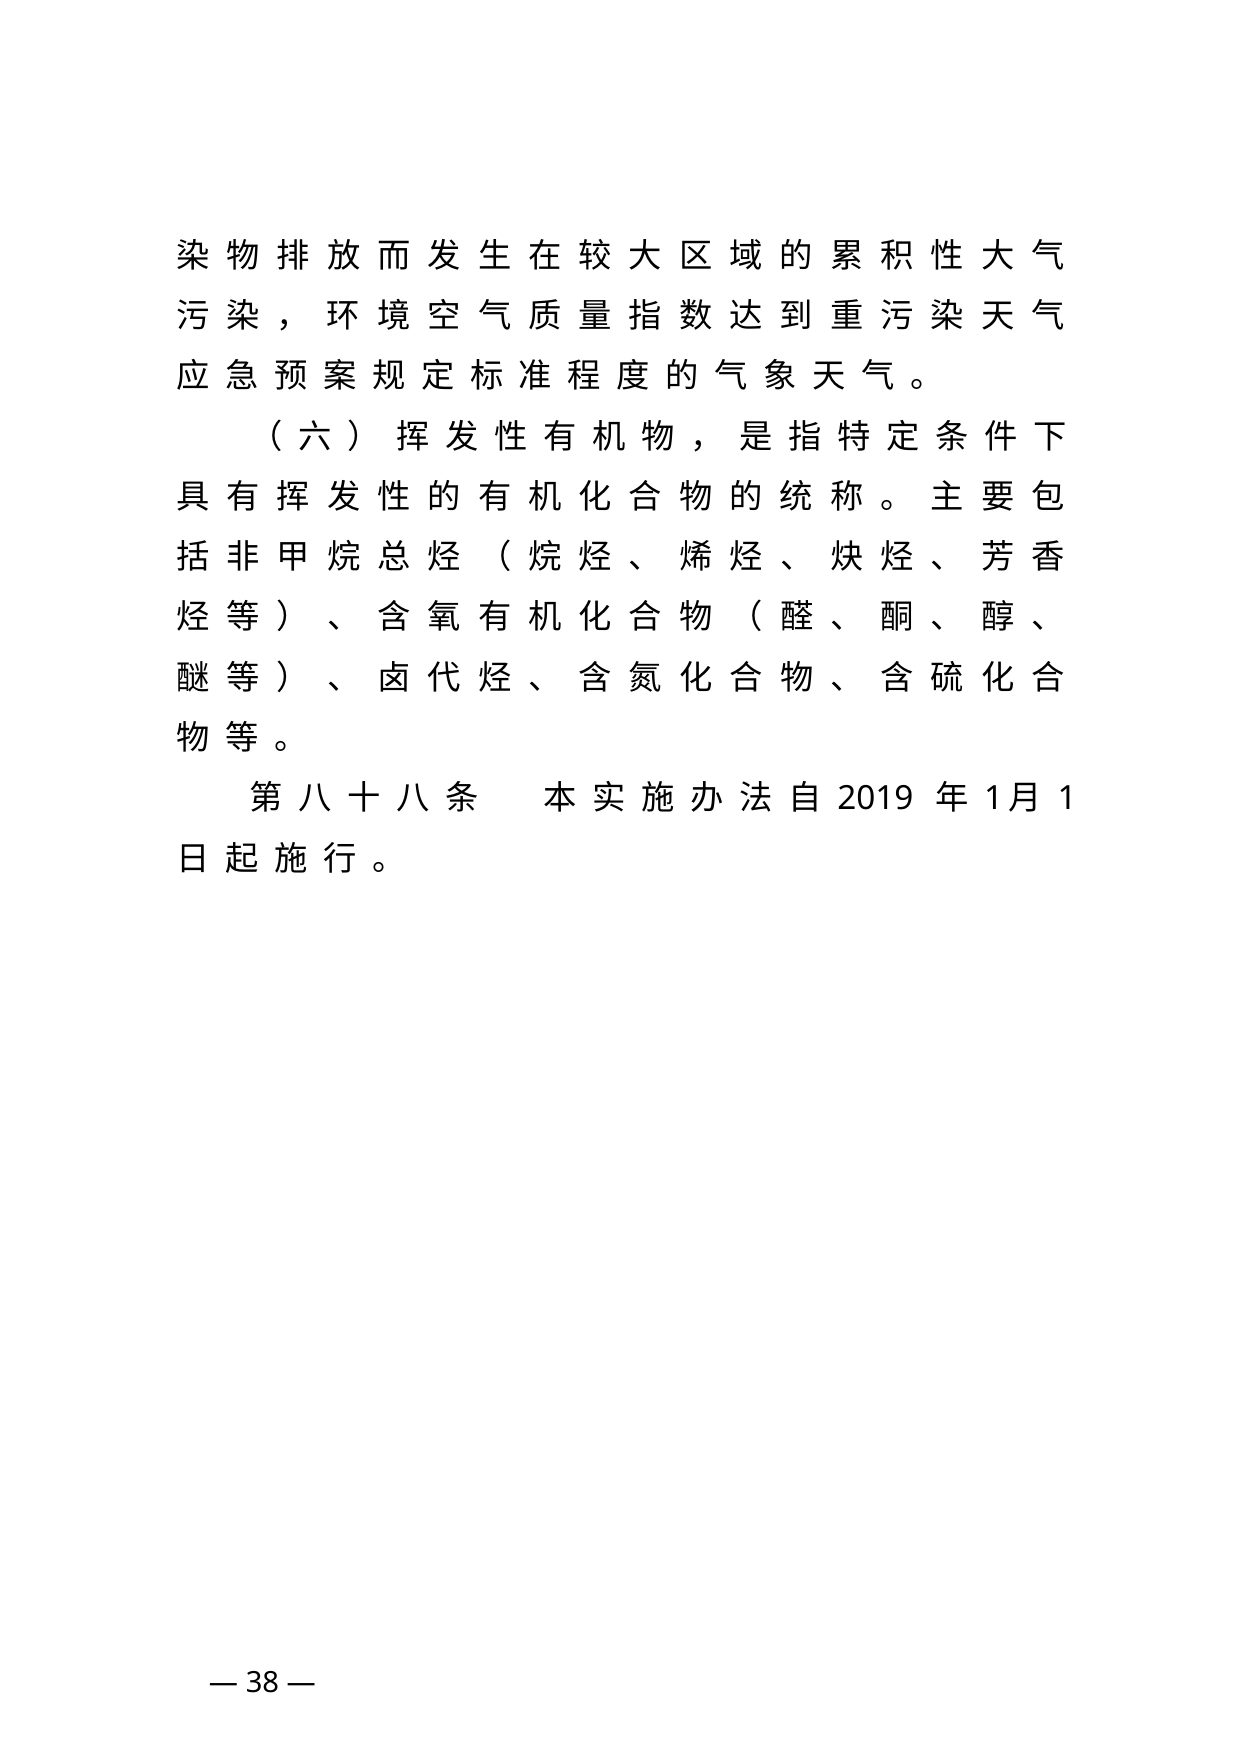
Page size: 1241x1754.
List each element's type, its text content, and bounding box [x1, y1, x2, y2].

text 第八十八条 本实施办法自2019年1月1日起施行。 [176, 765, 1082, 886]
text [176, 222, 1082, 403]
text （六）挥发性有机物，是指特定条件下具有挥发性的有机化合物的统称。主要包括非甲烷总烃（烷烃、烯烃、炔烃、芳香烃等）、含氧有机化合物（醛、酮、醇、醚等）、卤代烃、含氮化合物、含硫化合物等。 [176, 403, 1082, 765]
